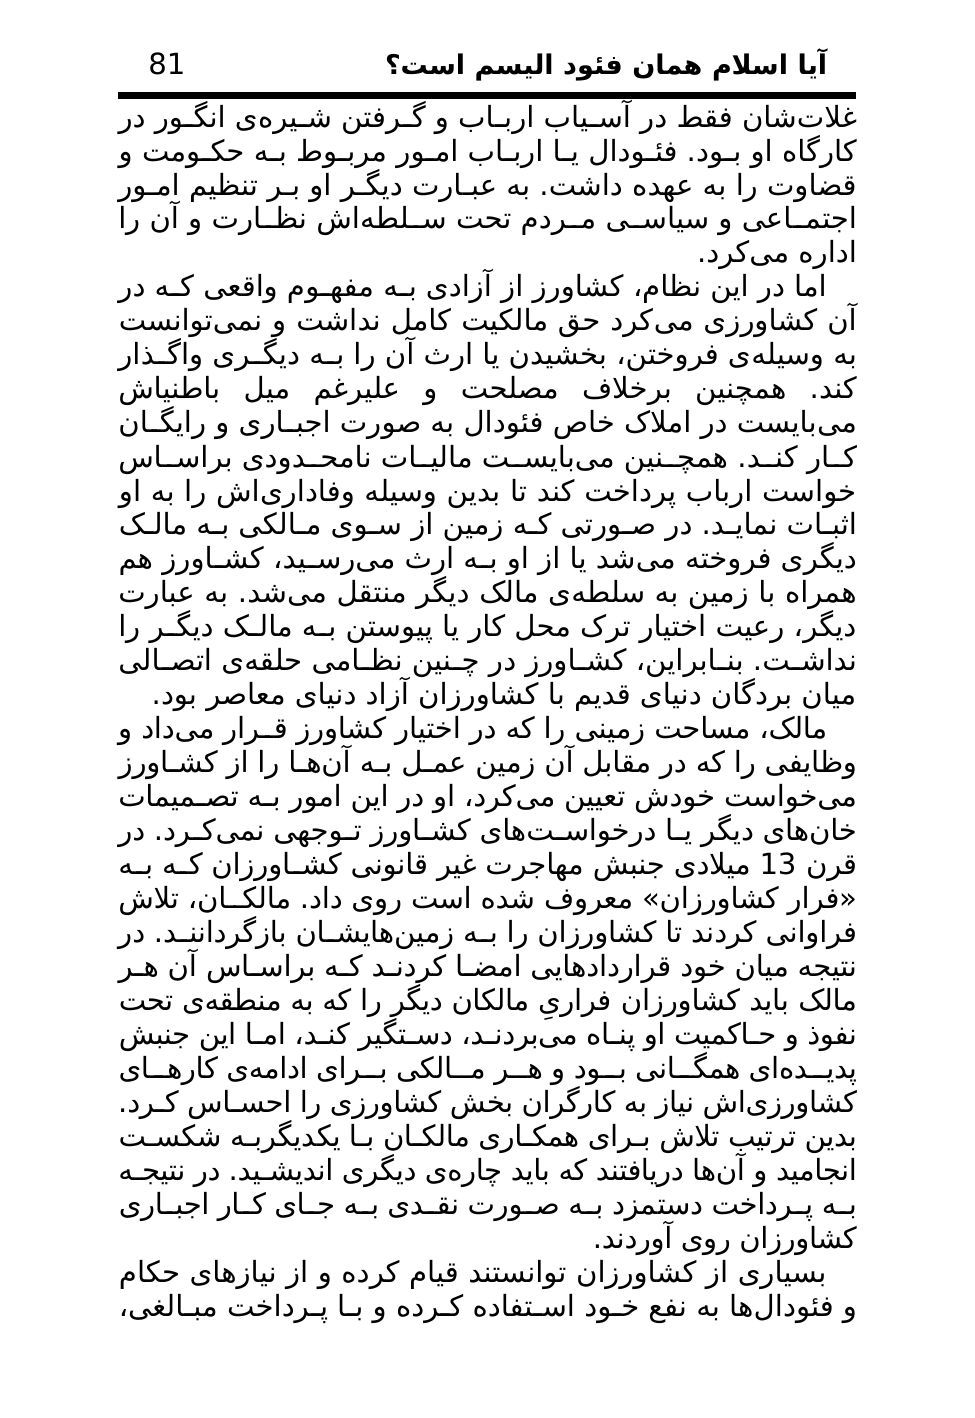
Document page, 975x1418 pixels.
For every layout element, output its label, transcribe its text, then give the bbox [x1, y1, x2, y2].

text اما در این نظام، کشاورز از آزادی به مفهوم واقعی که در آن کشاورزی می‌کرد حق مالکیت کامل نداشت و نمی‌توانست به وسیله‌ی فروختن، بخشیدن یا ارث آن را به دیگری واگذار کند. هم‎چنین برخلاف مصلحت و علی‎رغم میل باطنی‎اش می‌بایست در املاک خاص فئودال به صورت اجباری و رایگان کار کند. هم‎چنین می‌بایست مالیات نامحدودی براساس خواست ارباب پرداخت کند تا بدین وسیله وفاداری‌اش را به او اثبات نماید. در صورتی که زمین از سوی مالکی به مالک دیگری فروخته می‌شد یا از او به ارث می‌رسید، کشاورز هم همراه با زمین به سلطه‌ی مالک دیگر منتقل می‌شد. به عبارت دیگر، رعیت اختیار ترک محل کار یا پیوستن به مالک دیگر را نداشت. بنابراین، کشاورز در چنین نظامی حلقه‌ی اتصالی میان بردگان دنیای قدیم با کشاورزان آزاد دنیای معاصر بود. [118, 270, 857, 712]
text مالک، مساحت زمینی را که در اختیار کشاورز قرار می‌داد و وظایفی را که در مقابل آن زمین عمل به آن‌ها را از کشاورز می‌خواست خودش تعیین می‌کرد، او در این امور به تصمیمات خان‌های دیگر یا درخواست‌های کشاورز توجهی نمی‌کرد. در قرن 13 میلادی جنبش مهاجرت غیر قانونی کشاورزان که به «فرار کشاورزان» معروف شده است روی داد. مالکان، تلاش فراوانی کردند تا کشاورزان را به زمین‌هایشان بازگردانند. در نتیجه میان خود قراردادهایی امضا کردند که براساس آن هر مالک باید کشاورزان فراریِ مالکان دیگر را که به منطقه‌ی تحت نفوذ و حاکمیت او پناه می‌بردند، دستگیر کند، اما این جنبش پدیده‌ای همگانی بود و هر مالکی برای ادامه‌ی کارهای کشاورزی‌اش نیاز به کارگران بخش کشاورزی را احساس کرد. بدین ترتیب تلاش برای همکاری مالکان با یک‎دیگربه شکست انجامید و آن‌ها دریافتند که باید چاره‌ی دیگری اندیشید. در نتیجه به پرداخت دست‎مزد به صورت نقدی به جای کار اجباری کشاورزان روی آوردند. [118, 712, 857, 1255]
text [118, 100, 857, 270]
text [118, 1255, 857, 1323]
